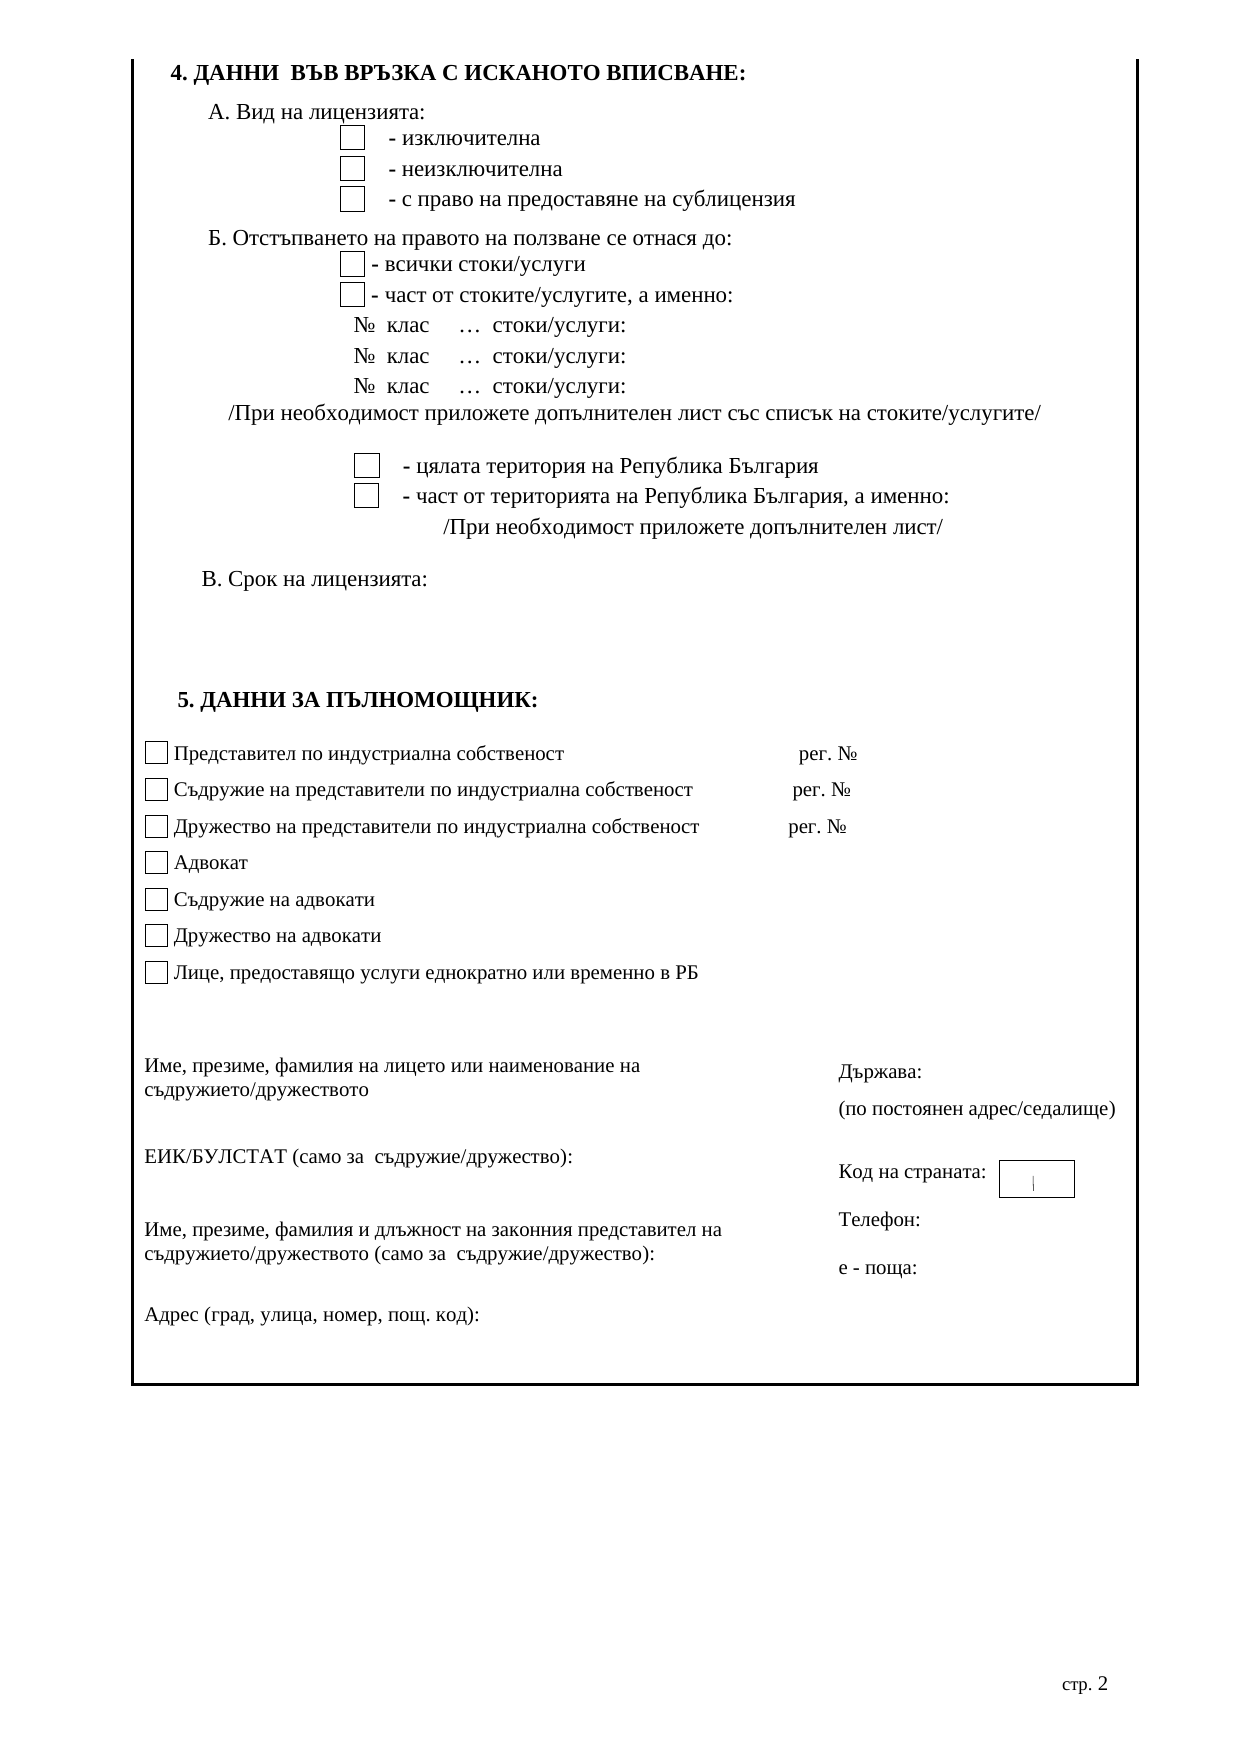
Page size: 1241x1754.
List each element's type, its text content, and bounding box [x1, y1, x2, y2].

table_cell 5. ДАННИ ЗА ПЪЛНОМОЩНИК: Представител по индустриална собственост рег. № Съдружие на представители по индустриална собственост рег. № Дружество на представители по индустриална собственост рег. № Адвокат Съдружие на адвокати Дружество на адвокати Лице, предоставящо услуги еднократно или временно в РБ [134, 664, 1136, 1047]
table_cell Държава: (по постоянен адрес/седалище) Код на страната: Телефон: е - поща: [827, 1047, 1136, 1383]
table_cell 4. ДАННИ ВЪВ ВРЪЗКА С ИСКАНОТО ВПИСВАНЕ: А. Вид на лицензията: - изключителна - неизключителна - с право на предоставяне на сублицензия Б. Отстъпването на правото на ползване се отнася до: - всички стоки/услуги - част от стоките/услугите, а именно: № клас … стоки/услуги: № клас … стоки/услуги: № клас … стоки/услуги: /При необходимост приложете допълнителен лист със списък на стоките/услугите/ - цялата територия на Република България - част от територията на Република България, а именно: /При необходимост приложете допълнителен лист/ В. Срок на лицензията: [134, 59, 1136, 664]
table_cell Име, презиме, фамилия на лицето или наименование на съдружието/дружеството ЕИК/БУЛСТАТ (само за съдружие/дружество): Име, презиме, фамилия и длъжност на законния представител на съдружието/дружеството (само за съдружие/дружество): Адрес (град, улица, номер, пощ. код): [134, 1047, 827, 1383]
